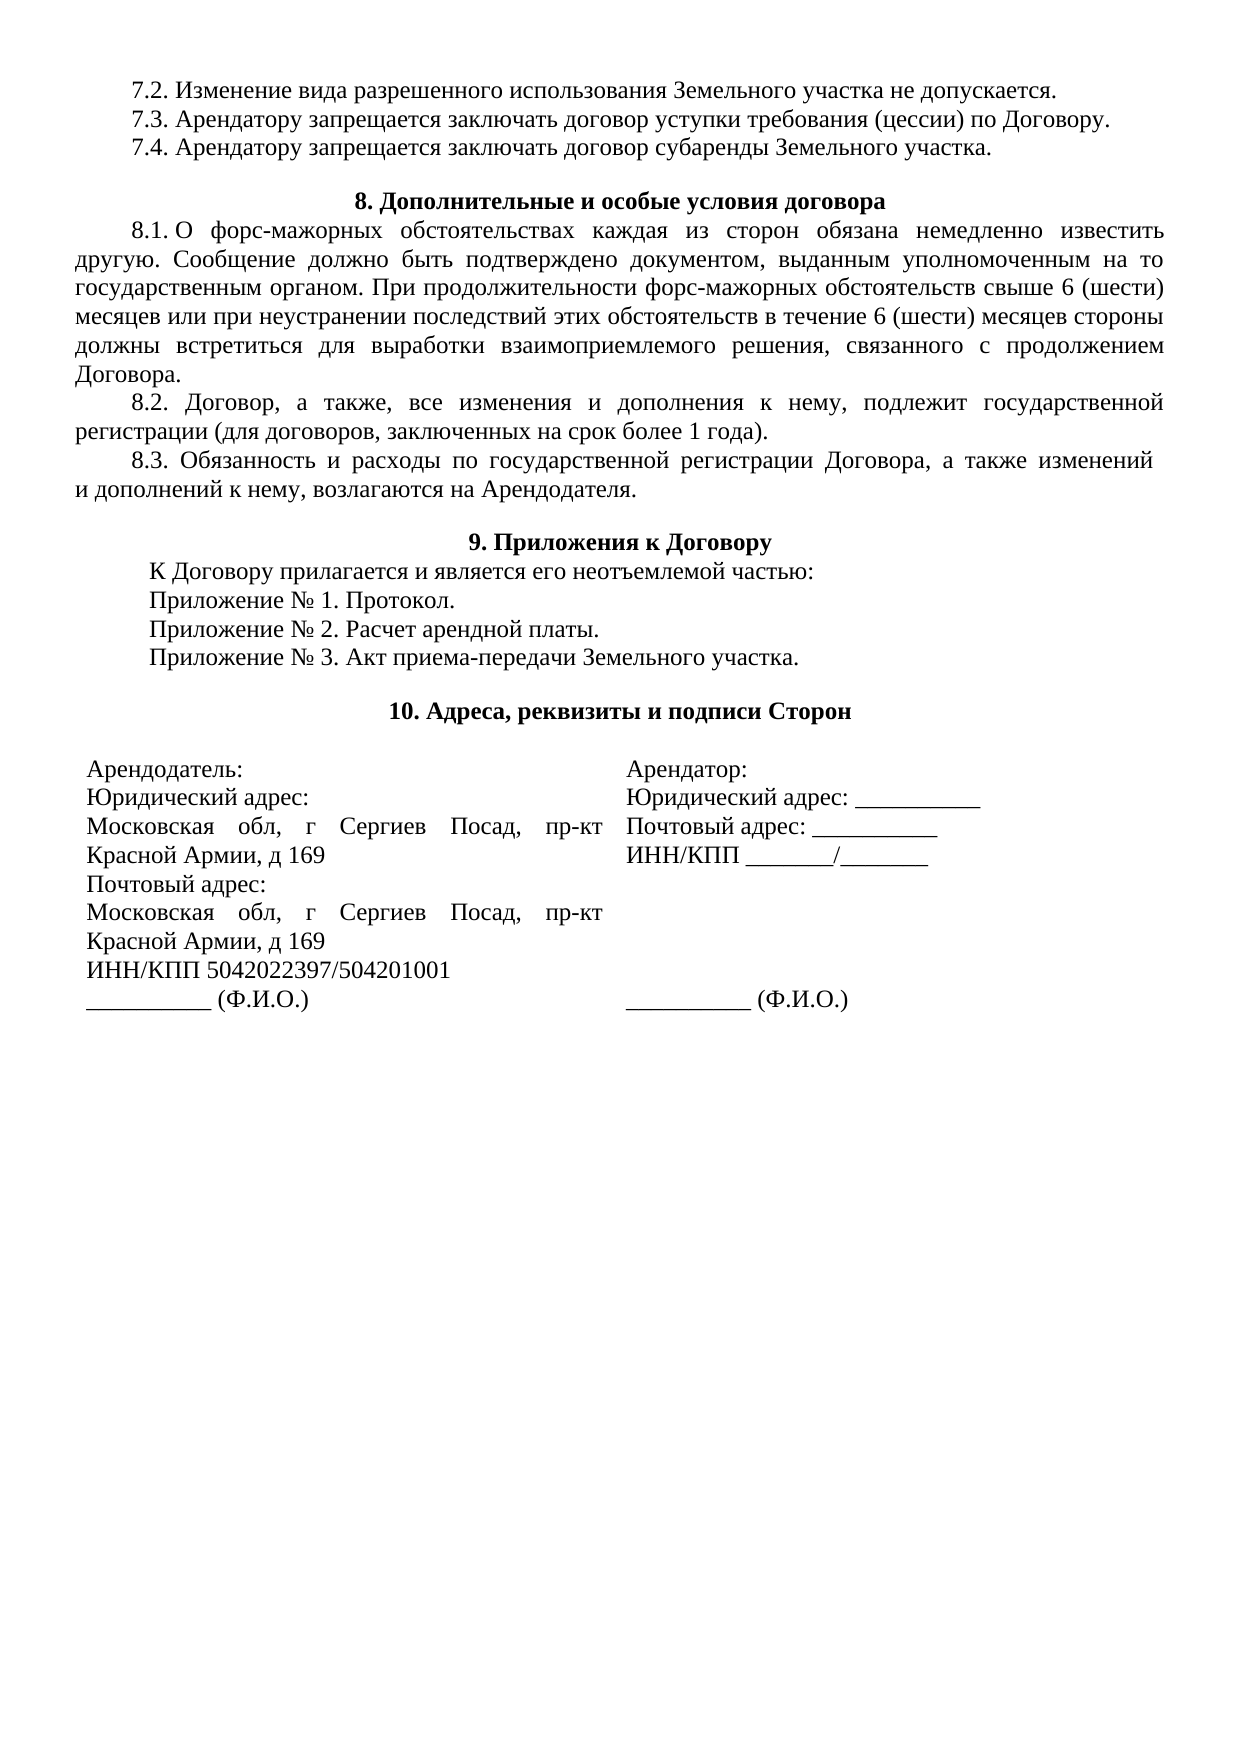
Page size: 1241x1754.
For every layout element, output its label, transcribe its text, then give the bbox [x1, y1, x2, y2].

table_header Арендодатель: Юридический адрес: Московская обл, г Сергиев Посад, пр-кт Красной Армии, д 169 Почтовый адрес: Московская обл, г Сергиев Посад, пр-кт Красной Армии, д 169 ИНН/КПП 5042022397/504201001 [75, 754, 614, 984]
table_cell __________ (Ф.И.О.) [615, 984, 1154, 1041]
text 7.3. Арендатору запрещается заключать договор уступки требования (цессии) по Договору. [75, 104, 1165, 132]
text К Договору прилагается и является его неотъемлемой частью: [75, 556, 1165, 585]
text 8. Дополнительные и особые условия договора [75, 186, 1165, 215]
text 7.4. Арендатору запрещается заключать договор субаренды Земельного участка. [75, 132, 1165, 161]
text 8.2. Договор, а также, все изменения и дополнения к нему, подлежит государственной регистрации (для договоров, заключенных на срок более 1 года). [75, 387, 1165, 445]
table_cell __________ (Ф.И.О.) [75, 984, 614, 1041]
text 7.2. Изменение вида разрешенного использования Земельного участка не допускается. [75, 75, 1165, 104]
text 9. Приложения к Договору [75, 527, 1165, 556]
text 8.3. Обязанность и расходы по государственной регистрации Договора, а также изменений и дополнений к нему, возлагаются на Арендодателя. [75, 445, 1165, 502]
table_header Арендатор: Юридический адрес: __________ Почтовый адрес: __________ ИНН/КПП _______/_______ [615, 754, 1154, 984]
text 10. Адреса, реквизиты и подписи Сторон [75, 696, 1165, 725]
text Приложение № 1. Протокол. [75, 585, 1165, 614]
text 8.1. О форс-мажорных обстоятельствах каждая из сторон обязана немедленно известить другую. Сообщение должно быть подтверждено документом, выданным уполномоченным на то государственным органом. При продолжительности форс-мажорных обстоятельств свыше 6 (шести) месяцев или при неустранении последствий этих обстоятельств в течение 6 (шести) месяцев стороны должны встретиться для выработки взаимоприемлемого решения, связанного с продолжением Договора. [75, 215, 1165, 387]
text Приложение № 3. Акт приема-передачи Земельного участка. [75, 642, 1165, 671]
text Приложение № 2. Расчет арендной платы. [75, 614, 1165, 642]
